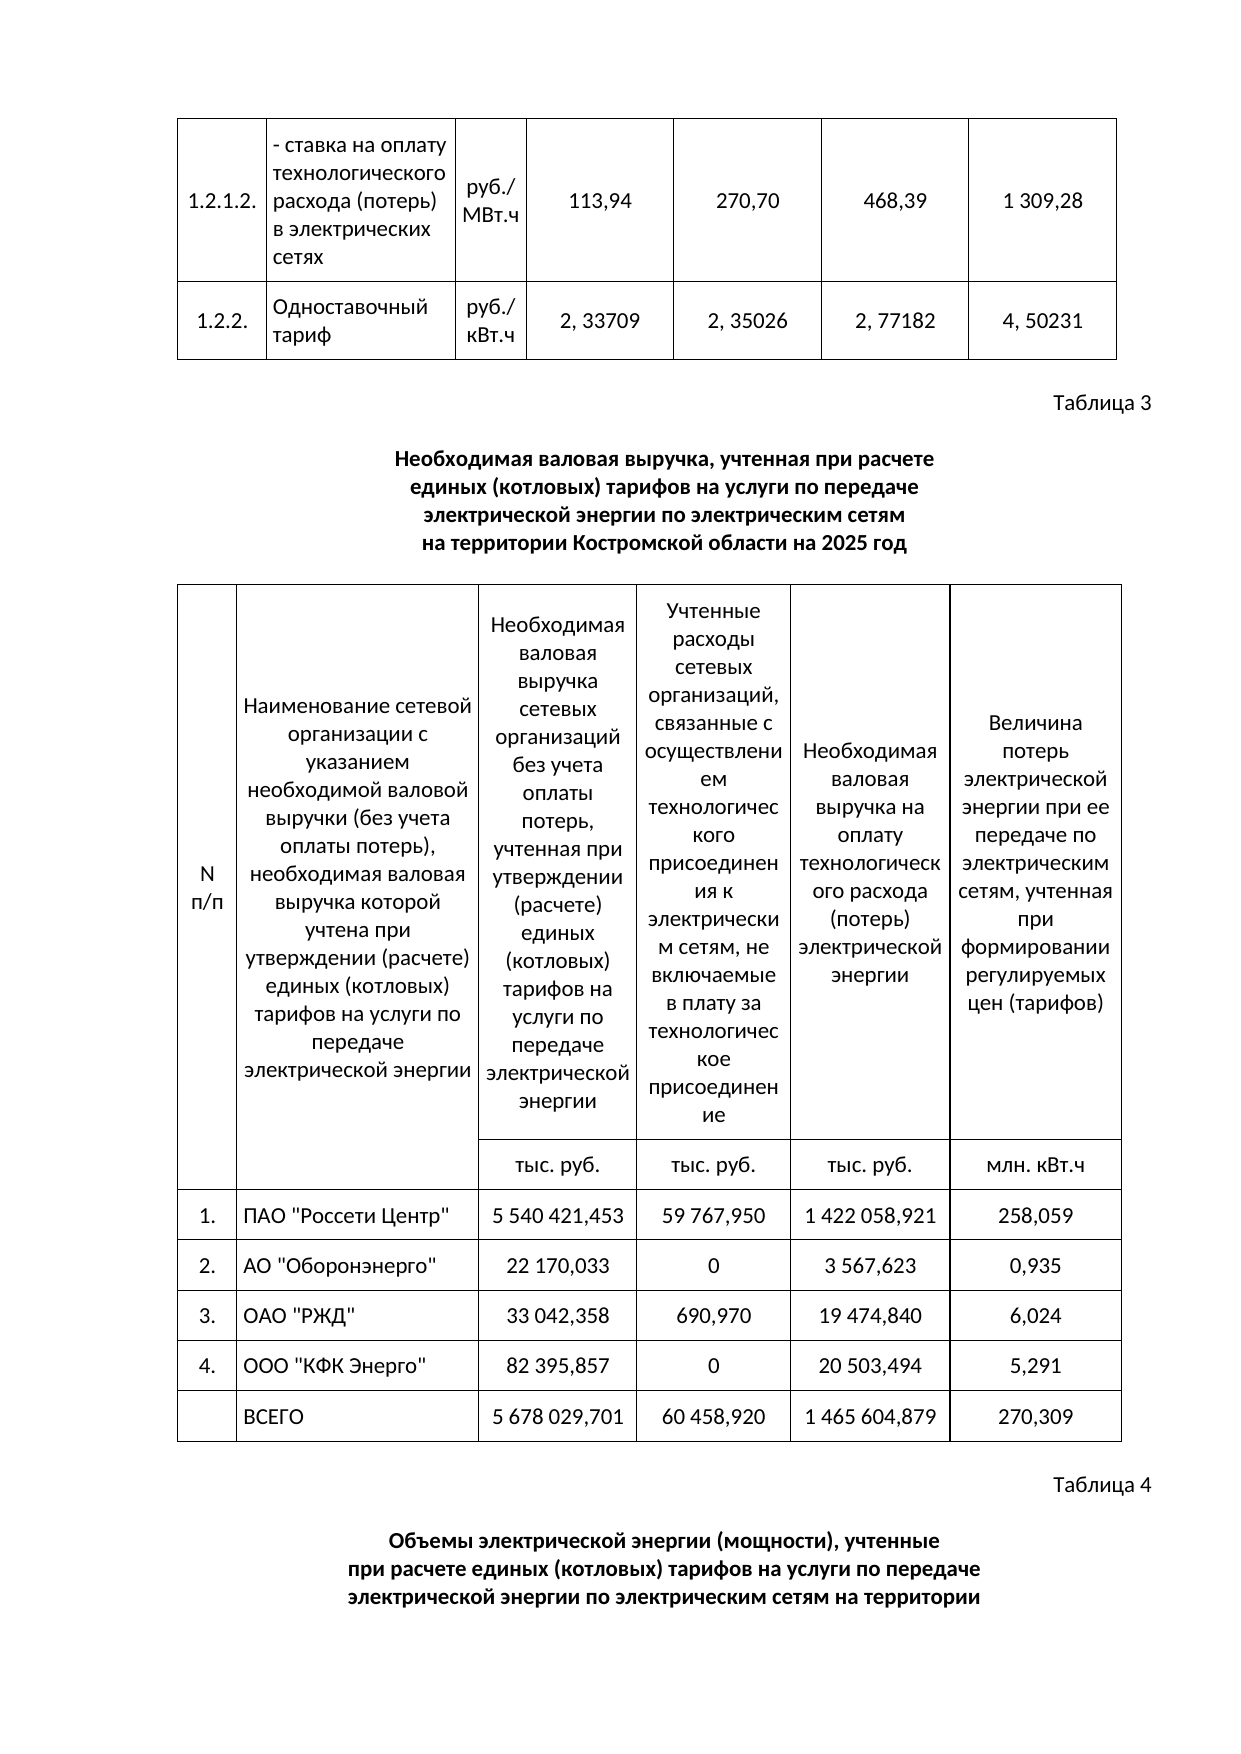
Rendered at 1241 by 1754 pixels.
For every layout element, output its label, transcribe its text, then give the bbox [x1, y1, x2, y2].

table_cell 2, 35026 [674, 282, 821, 359]
table_cell 2, 33709 [527, 282, 673, 359]
table_cell 2, 77182 [822, 282, 968, 359]
table_cell 1.2.1.2. [178, 119, 266, 281]
title Объемы электрической энергии (мощности), учтенные [177, 1526, 1152, 1554]
table_cell тыс. руб. [479, 1140, 636, 1189]
table_cell ОАО "РЖД" [237, 1291, 478, 1340]
title единых (котловых) тарифов на услуги по передаче [177, 472, 1152, 500]
table_cell 22 170,033 [479, 1240, 636, 1290]
table_cell тыс. руб. [637, 1140, 790, 1189]
table_cell 6,024 [951, 1291, 1121, 1340]
table_cell 59 767,950 [637, 1190, 790, 1239]
table_cell ООО "КФК Энерго" [237, 1341, 478, 1390]
table_cell - ставка на оплату технологического расхода (потерь) в электрических сетях [267, 119, 455, 281]
table_cell 468,39 [822, 119, 968, 281]
table_cell 4. [178, 1341, 236, 1390]
table_cell 1 309,28 [969, 119, 1116, 281]
table_cell 1.2.2. [178, 282, 266, 359]
table_cell 0 [637, 1341, 790, 1390]
table_header Необходимая валовая выручка на оплату технологического расхода (потерь) электрической энергии [791, 585, 949, 1139]
table_cell 0 [637, 1240, 790, 1290]
table_cell 258,059 [951, 1190, 1121, 1239]
table_cell 20 503,494 [791, 1341, 949, 1390]
table_cell руб./кВт.ч [456, 282, 526, 359]
table_cell 1. [178, 1190, 236, 1239]
table_cell 5,291 [951, 1341, 1121, 1390]
title при расчете единых (котловых) тарифов на услуги по передаче [177, 1554, 1152, 1582]
table_cell 3 567,623 [791, 1240, 949, 1290]
table_cell 5 678 029,701 [479, 1391, 636, 1441]
table_cell АО "Оборонэнерго" [237, 1240, 478, 1290]
text Таблица 3 [177, 388, 1152, 416]
table_cell 60 458,920 [637, 1391, 790, 1441]
table_cell 270,70 [674, 119, 821, 281]
table_cell 4, 50231 [969, 282, 1116, 359]
table_cell млн. кВт.ч [951, 1140, 1121, 1189]
table_cell 113,94 [527, 119, 673, 281]
title электрической энергии по электрическим сетям на территории [177, 1582, 1152, 1610]
table_cell 2. [178, 1240, 236, 1290]
table_cell 33 042,358 [479, 1291, 636, 1340]
table_cell 1 465 604,879 [791, 1391, 949, 1441]
title на территории Костромской области на 2025 год [177, 528, 1152, 556]
table_cell 19 474,840 [791, 1291, 949, 1340]
table_cell 690,970 [637, 1291, 790, 1340]
table_cell Одноставочный тариф [267, 282, 455, 359]
table_cell 1 422 058,921 [791, 1190, 949, 1239]
table_cell 3. [178, 1291, 236, 1340]
table_cell [178, 1391, 236, 1441]
table_header Необходимая валовая выручка сетевых организаций без учета оплаты потерь, учтенная при утверждении (расчете) единых (котловых) тарифов на услуги по передаче электрической энергии [479, 585, 636, 1139]
table_header Наименование сетевой организации с указанием необходимой валовой выручки (без учета оплаты потерь), необходимая валовая выручка которой учтена при утверждении (расчете) единых (котловых) тарифов на услуги по передаче электрической энергии [237, 585, 478, 1189]
text Таблица 4 [177, 1470, 1152, 1498]
table_cell 270,309 [951, 1391, 1121, 1441]
table_cell 82 395,857 [479, 1341, 636, 1390]
table_cell руб./МВт.ч [456, 119, 526, 281]
table_cell тыс. руб. [791, 1140, 949, 1189]
table_cell 5 540 421,453 [479, 1190, 636, 1239]
title Необходимая валовая выручка, учтенная при расчете [177, 444, 1152, 472]
table_cell 0,935 [951, 1240, 1121, 1290]
table_cell ВСЕГО [237, 1391, 478, 1441]
title электрической энергии по электрическим сетям [177, 500, 1152, 528]
table_cell ПАО "Россети Центр" [237, 1190, 478, 1239]
table_header Учтенные расходы сетевых организаций, связанные с осуществлением технологического присоединения к электрическим сетям, не включаемые в плату за технологическое присоединение [637, 585, 790, 1139]
table_header Величина потерь электрической энергии при ее передаче по электрическим сетям, учтенная при формировании регулируемых цен (тарифов) [951, 585, 1121, 1139]
table_header N п/п [178, 585, 236, 1189]
